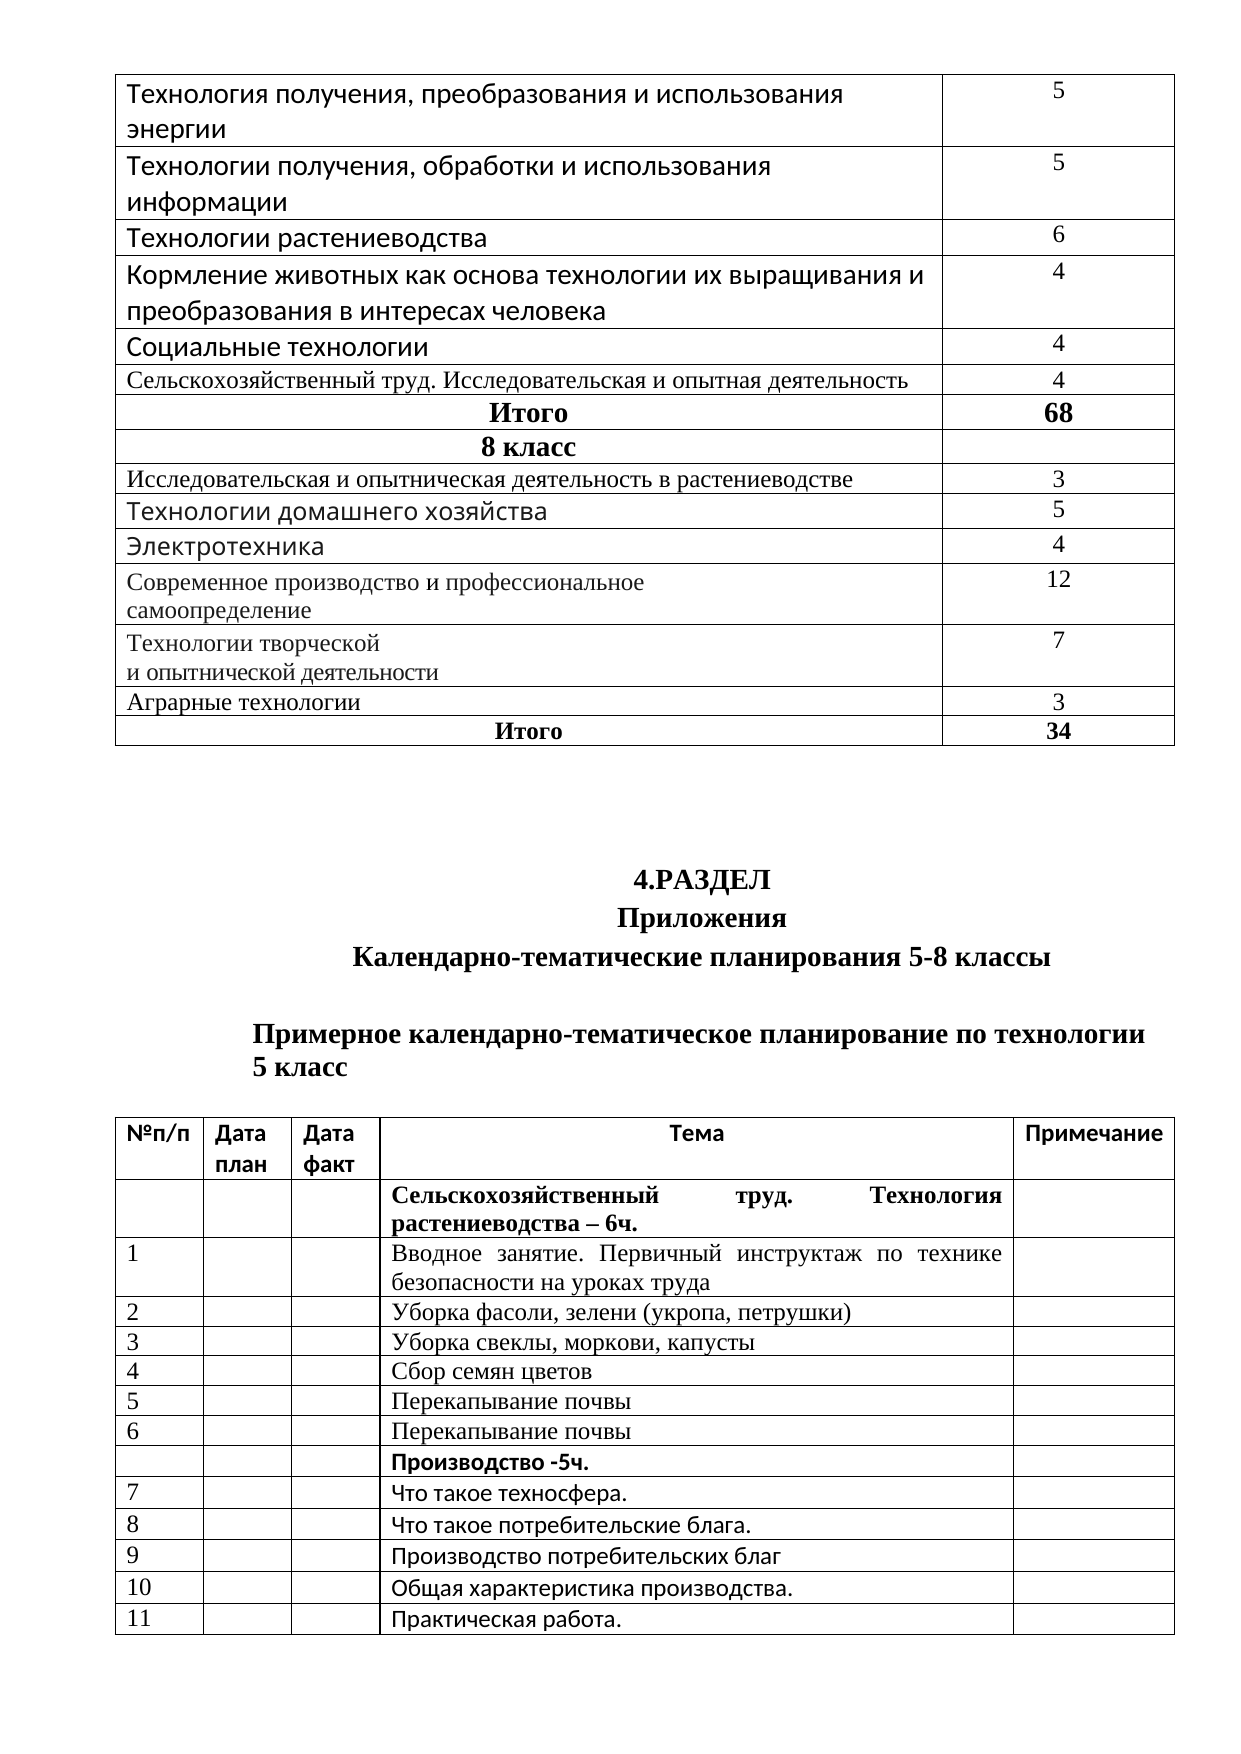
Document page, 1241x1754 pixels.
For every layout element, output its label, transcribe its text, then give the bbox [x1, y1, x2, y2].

table_cell [292, 1477, 379, 1508]
table_cell [204, 1327, 291, 1355]
table_cell [116, 1446, 203, 1476]
table_cell [204, 1238, 291, 1296]
table_cell [292, 1509, 379, 1539]
table_cell 7 [116, 1477, 203, 1508]
table_cell 6 [943, 220, 1174, 255]
table_cell 7 [943, 625, 1174, 686]
table_cell 12 [943, 564, 1174, 624]
table_cell Технология получения, преобразования и использования энергии [116, 75, 942, 146]
table_cell [292, 1327, 379, 1355]
table_cell [204, 1356, 291, 1385]
table_cell 9 [116, 1540, 203, 1571]
table_cell [292, 1238, 379, 1296]
table_cell 3 [116, 1327, 203, 1355]
table_cell [116, 1180, 203, 1237]
table_cell [1014, 1446, 1174, 1476]
table_cell 2 [116, 1297, 203, 1326]
table_cell [1014, 1327, 1174, 1355]
table_cell Что такое техносфера. [381, 1477, 1013, 1508]
table_cell 10 [116, 1572, 203, 1602]
table_cell 5 [943, 75, 1174, 146]
table_cell 11 [116, 1604, 203, 1634]
table_cell [292, 1416, 379, 1445]
table_cell [292, 1540, 379, 1571]
table_cell 8 класс [116, 430, 942, 463]
table_cell [204, 1297, 291, 1326]
table_cell 4 [943, 329, 1174, 364]
table_cell Аграрные технологии [116, 687, 942, 715]
table_cell Сельскохозяйственный труд. Исследовательская и опытная деятельность [116, 365, 942, 394]
table_cell Исследовательская и опытническая деятельность в растениеводстве [116, 464, 942, 493]
table_cell 3 [943, 687, 1174, 715]
table_cell 4 [943, 365, 1174, 394]
table_header Дата факт [292, 1118, 379, 1179]
list 4.РАЗДЕЛ [252, 862, 1152, 895]
table_cell [204, 1477, 291, 1508]
table_cell Технологии творческой и опытнической деятельности [116, 625, 942, 686]
table_cell 5 [116, 1386, 203, 1415]
table_cell Уборка свеклы, моркови, капусты [381, 1327, 1013, 1355]
table_cell Технологии получения, обработки и использования информации [116, 147, 942, 218]
table_cell Технологии растениеводства [116, 220, 942, 255]
table_cell [204, 1540, 291, 1571]
table_cell [204, 1572, 291, 1602]
table_cell Современное производство и профессиональное самоопределение [116, 564, 942, 624]
table_cell [1014, 1604, 1174, 1634]
table_cell 1 [116, 1238, 203, 1296]
table_cell 4 [943, 256, 1174, 327]
table_cell Общая характеристика производства. [381, 1572, 1013, 1602]
list Календарно-тематические планирования 5-8 классы [252, 939, 1152, 972]
table_cell [204, 1604, 291, 1634]
table_cell 3 [943, 464, 1174, 493]
table_cell Уборка фасоли, зелени (укропа, петрушки) [381, 1297, 1013, 1326]
table_cell [1014, 1509, 1174, 1539]
table_header Дата план [204, 1118, 291, 1179]
table_cell 5 [943, 147, 1174, 218]
table_cell Электротехника [116, 529, 942, 563]
table_cell Перекапывание почвы [381, 1416, 1013, 1445]
table_cell Социальные технологии [116, 329, 942, 364]
table_cell Сбор семян цветов [381, 1356, 1013, 1385]
table_cell 68 [943, 395, 1174, 428]
list Приложения [252, 900, 1152, 934]
table_cell [204, 1180, 291, 1237]
table_cell [292, 1180, 379, 1237]
table_header Примечание [1014, 1118, 1174, 1179]
list Примерное календарно-тематическое планирование по технологии 5 класс [252, 1016, 1152, 1083]
table_cell Перекапывание почвы [381, 1386, 1013, 1415]
table_cell [1014, 1477, 1174, 1508]
table_header №п/п [116, 1118, 203, 1179]
table_cell 4 [116, 1356, 203, 1385]
table_cell Что такое потребительские блага. [381, 1509, 1013, 1539]
table_cell 6 [116, 1416, 203, 1445]
table_cell 5 [943, 494, 1174, 528]
table_cell 4 [943, 529, 1174, 563]
table_cell [1014, 1416, 1174, 1445]
table_cell [292, 1572, 379, 1602]
table_cell [1014, 1572, 1174, 1602]
table_cell [292, 1446, 379, 1476]
table_cell 8 [116, 1509, 203, 1539]
table_cell [1014, 1540, 1174, 1571]
table_cell [1014, 1180, 1174, 1237]
table_cell Практическая работа. [381, 1604, 1013, 1634]
table_cell [292, 1297, 379, 1326]
table_header Тема [381, 1118, 1013, 1179]
table_cell 34 [943, 716, 1174, 745]
table_cell Кормление животных как основа технологии их выращивания и преобразования в интересах человека [116, 256, 942, 327]
table_cell [1014, 1238, 1174, 1296]
table_cell [1014, 1297, 1174, 1326]
table_cell [204, 1446, 291, 1476]
table_cell Итого [116, 395, 942, 428]
table_cell Вводное занятие. Первичный инструктаж по технике безопасности на уроках труда [381, 1238, 1013, 1296]
table_cell Сельскохозяйственный труд. Технология растениеводства – 6ч. [381, 1180, 1013, 1237]
table_cell [292, 1356, 379, 1385]
table_cell [204, 1386, 291, 1415]
table_cell [1014, 1386, 1174, 1415]
table_cell [943, 430, 1174, 463]
table_cell [1014, 1356, 1174, 1385]
table_cell Технологии домашнего хозяйства [116, 494, 942, 528]
table_cell [204, 1416, 291, 1445]
table_cell [292, 1604, 379, 1634]
table_cell Производство -5ч. [381, 1446, 1013, 1476]
table_cell [292, 1386, 379, 1415]
table_cell Производство потребительских благ [381, 1540, 1013, 1571]
table_cell [204, 1509, 291, 1539]
table_cell Итого [116, 716, 942, 745]
